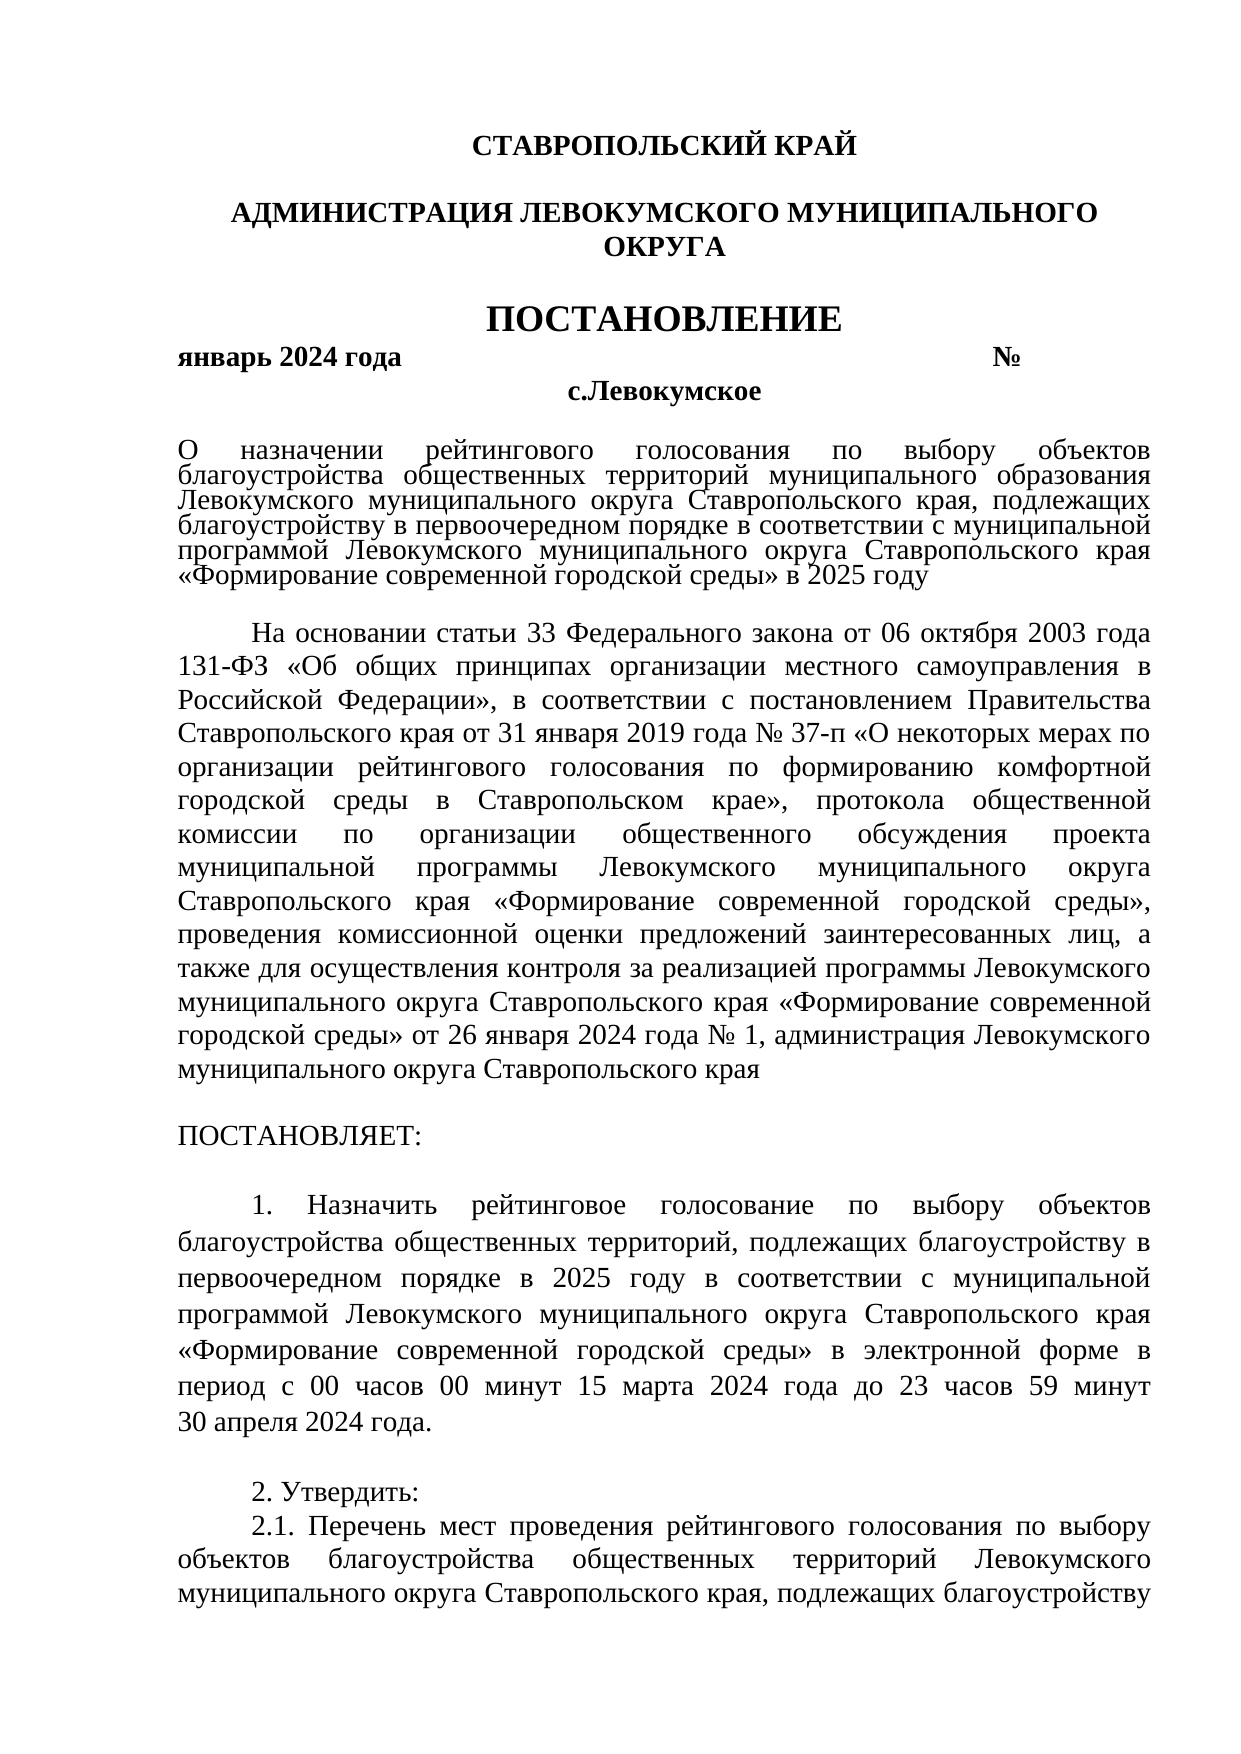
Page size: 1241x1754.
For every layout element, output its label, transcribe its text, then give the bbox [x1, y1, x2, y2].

text АДМИНИСТРАЦИЯ ЛЕВОКУМСКОГО МУНИЦИПАЛЬНОГО ОКРУГА [177, 195, 1152, 262]
text 1. Назначить рейтинговое голосование по выбору объектов благоустройства общественных территорий, подлежащих благоустройству в первоочередном порядке в 2025 году в соответствии с муниципальной программой Левокумского муниципального округа Ставропольского края «Формирование современной городской среды» в электронной форме в период с 00 часов 00 минут 15 марта 2024 года до 23 часов 59 минут 30 апреля 2024 года. [177, 1187, 1152, 1438]
text 2. Утвердить: [177, 1474, 1152, 1508]
text На основании статьи 33 Федерального закона от 06 октября 2003 года 131-ФЗ «Об общих принципах организации местного самоуправления в Российской Федерации», в соответствии с постановлением Правительства Ставропольского края от 31 января 2019 года № 37-п «О некоторых мерах по организации рейтингового голосования по формированию комфортной городской среды в Ставропольском крае», протокола общественной комиссии по организации общественного обсуждения проекта муниципальной программы Левокумского муниципального округа Ставропольского края «Формирование современной городской среды», проведения комиссионной оценки предложений заинтересованных лиц, а также для осуществления контроля за реализацией программы Левокумского муниципального округа Ставропольского края «Формирование современной городской среды» от 26 января 2024 года № 1, администрация Левокумского муниципального округа Ставропольского края [177, 615, 1152, 1084]
text ПОСТАНОВЛЯЕТ: [177, 1118, 1152, 1151]
text О назначении рейтингового голосования по выбору объектов благоустройства общественных территорий муниципального образования Левокумского муниципального округа Ставропольского края, подлежащих благоустройству в первоочередном порядке в соответствии с муниципальной программой Левокумского муниципального округа Ставропольского края «Формирование современной городской среды» в 2025 году [177, 440, 1152, 590]
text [177, 1508, 1152, 1608]
text ПОСТАНОВЛЕНИЕ [177, 296, 1152, 339]
text с.Левокумское [177, 373, 1152, 406]
text январь 2024 года № [177, 339, 1152, 373]
text СТАВРОПОЛЬСКИЙ КРАЙ [177, 128, 1152, 162]
